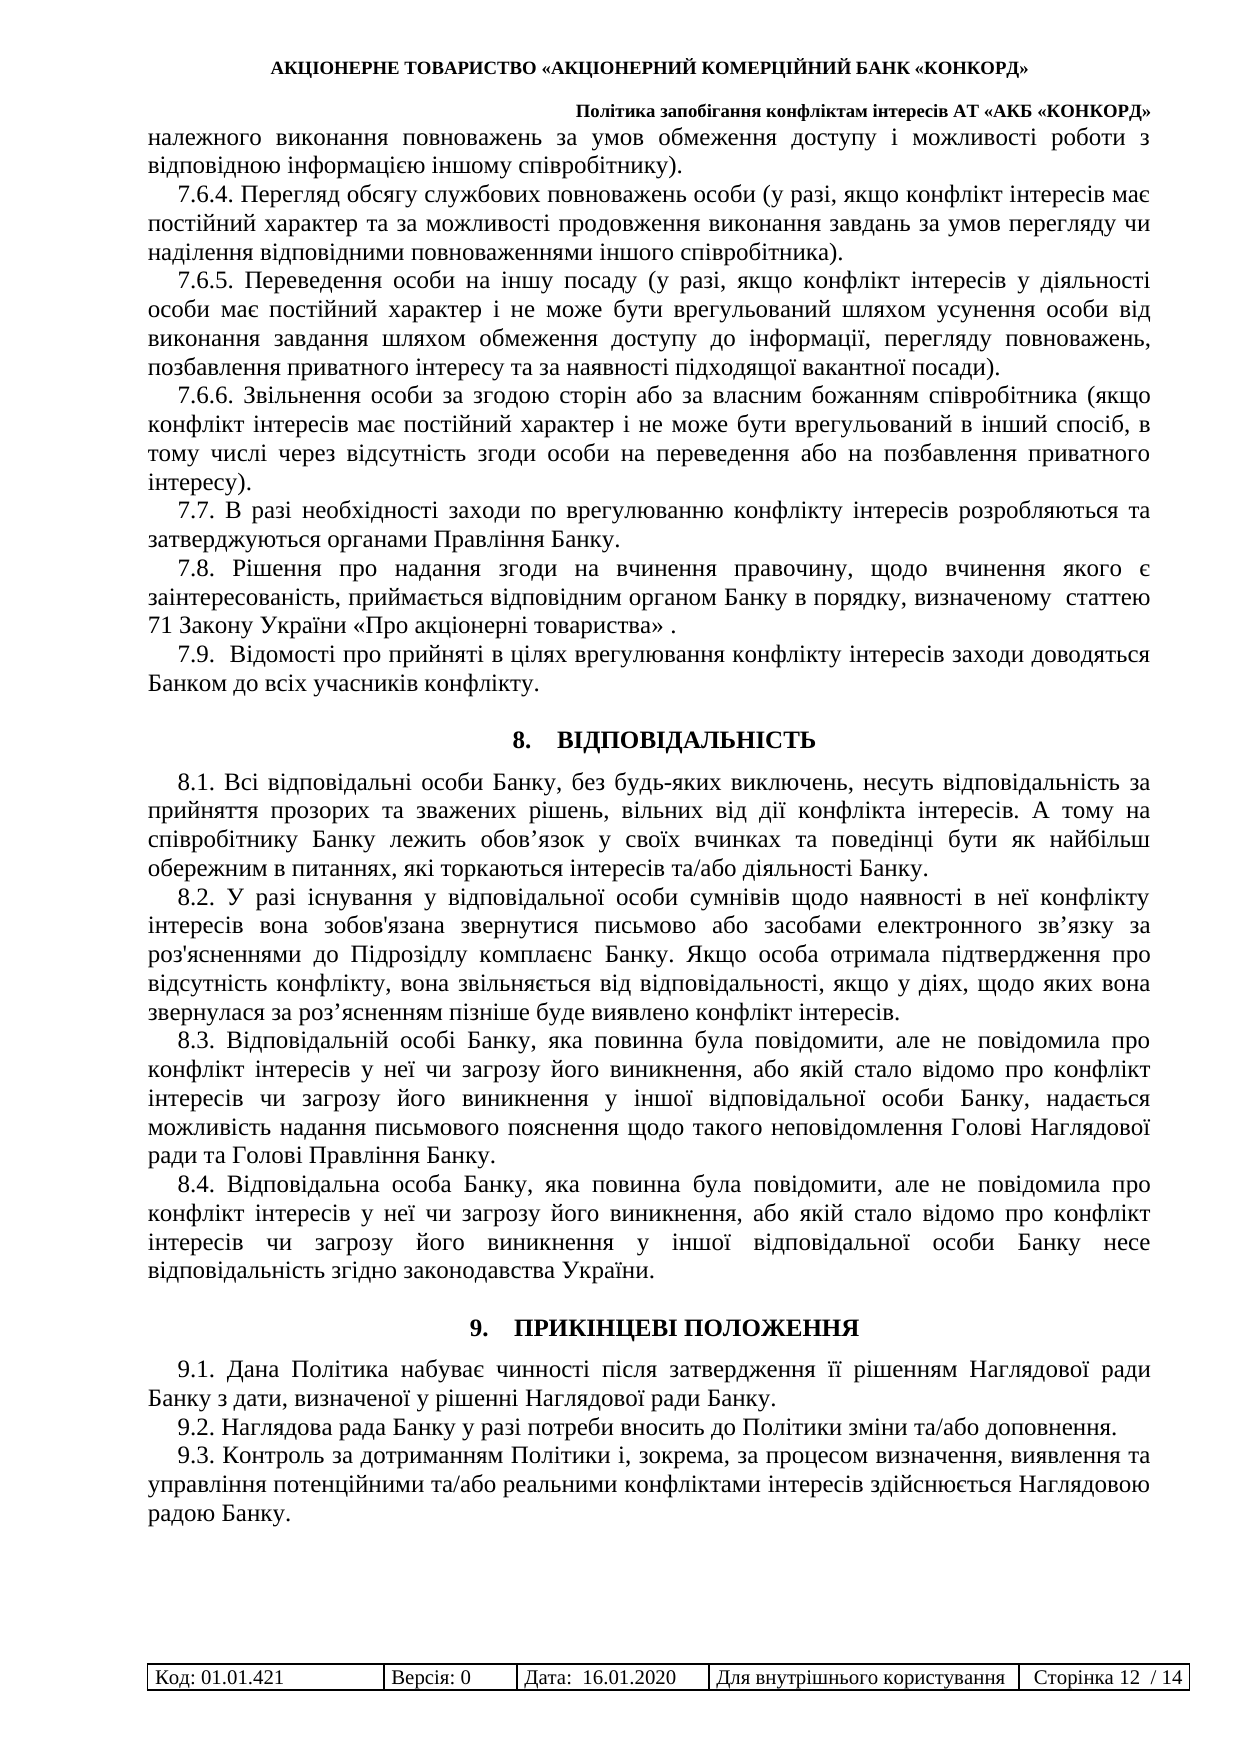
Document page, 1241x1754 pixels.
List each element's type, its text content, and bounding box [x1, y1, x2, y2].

text 9.2. Наглядова рада Банку у разі потреби вносить до Політики зміни та/або доповнення. [148, 1412, 1152, 1440]
list ВІДПОВІДАЛЬНІСТЬ [148, 725, 1152, 754]
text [148, 122, 1152, 179]
text 8.1. Всі відповідальні особи Банку, без будь-яких виключень, несуть відповідальність за прийняття прозорих та зважених рішень, вільних від дії конфлікта інтересів. А тому на співробітнику Банку лежить обов’язок у своїх вчинках та поведінці бути як найбільш обережним в питаннях, які торкаються інтересів та/або діяльності Банку. [148, 767, 1152, 882]
text 7.6.4. Перегляд обсягу службових повноважень особи (у разі, якщо конфлікт інтересів має постійний характер та за можливості продовження виконання завдань за умов перегляду чи наділення відповідними повноваженнями іншого співробітника). [148, 179, 1152, 265]
text 7.9. Відомості про прийняті в цілях врегулювання конфлікту інтересів заходи доводяться Банком до всіх учасників конфлікту. [148, 639, 1152, 697]
text 8.4. Відповідальна особа Банку, яка повинна була повідомити, але не повідомила про конфлікт інтересів у неї чи загрозу його виникнення, або якій стало відомо про конфлікт інтересів чи загрозу його виникнення у іншої відповідальної особи Банку несе відповідальність згідно законодавства України. [148, 1169, 1152, 1284]
text 7.6.5. Переведення особи на іншу посаду (у разі, якщо конфлікт інтересів у діяльності особи має постійний характер і не може бути врегульований шляхом усунення особи від виконання завдання шляхом обмеження доступу до інформації, перегляду повноважень, позбавлення приватного інтересу та за наявності підходящої вакантної посади). [148, 265, 1152, 380]
text 7.7. В разі необхідності заходи по врегулюванню конфлікту інтересів розробляються та затверджуються органами Правління Банку. [148, 495, 1152, 553]
text 8.3. Відповідальній особі Банку, яка повинна була повідомити, але не повідомила про конфлікт інтересів у неї чи загрозу його виникнення, або якій стало відомо про конфлікт інтересів чи загрозу його виникнення у іншої відповідальної особи Банку, надається можливість надання письмового пояснення щодо такого неповідомлення Голові Наглядової ради та Голові Правління Банку. [148, 1025, 1152, 1169]
text 9.3. Контроль за дотриманням Політики і, зокрема, за процесом визначення, виявлення та управління потенційними та/або реальними конфліктами інтересів здійснюється Наглядовою радою Банку. [148, 1440, 1152, 1527]
list ПРИКІНЦЕВІ ПОЛОЖЕННЯ [148, 1313, 1152, 1342]
text 9.1. Дана Політика набуває чинності після затвердження її рішенням Наглядової ради Банку з дати, визначеної у рішенні Наглядової ради Банку. [148, 1354, 1152, 1412]
text 7.8. Рішення про надання згоди на вчинення правочину, щодо вчинення якого є заінтересованість, приймається відповідним органом Банку в порядку, визначеному статтею 71 Закону України «Про акціонерні товариства» . [148, 553, 1152, 639]
text 7.6.6. Звільнення особи за згодою сторін або за власним божанням співробітника (якщо конфлікт інтересів має постійний характер і не може бути врегульований в інший спосіб, в тому числі через відсутність згоди особи на переведення або на позбавлення приватного інтересу). [148, 380, 1152, 495]
text 8.2. У разі існування у відповідальної особи сумнівів щодо наявності в неї конфлікту інтересів вона зобов'язана звернутися письмово або засобами електронного зв’язку за роз'ясненнями до Підрозідлу комплаєнс Банку. Якщо особа отримала підтвердження про відсутність конфлікту, вона звільняється від відповідальності, якщо у діях, щодо яких вона звернулася за роз’ясненням пізніше буде виявлено конфлікт інтересів. [148, 882, 1152, 1025]
